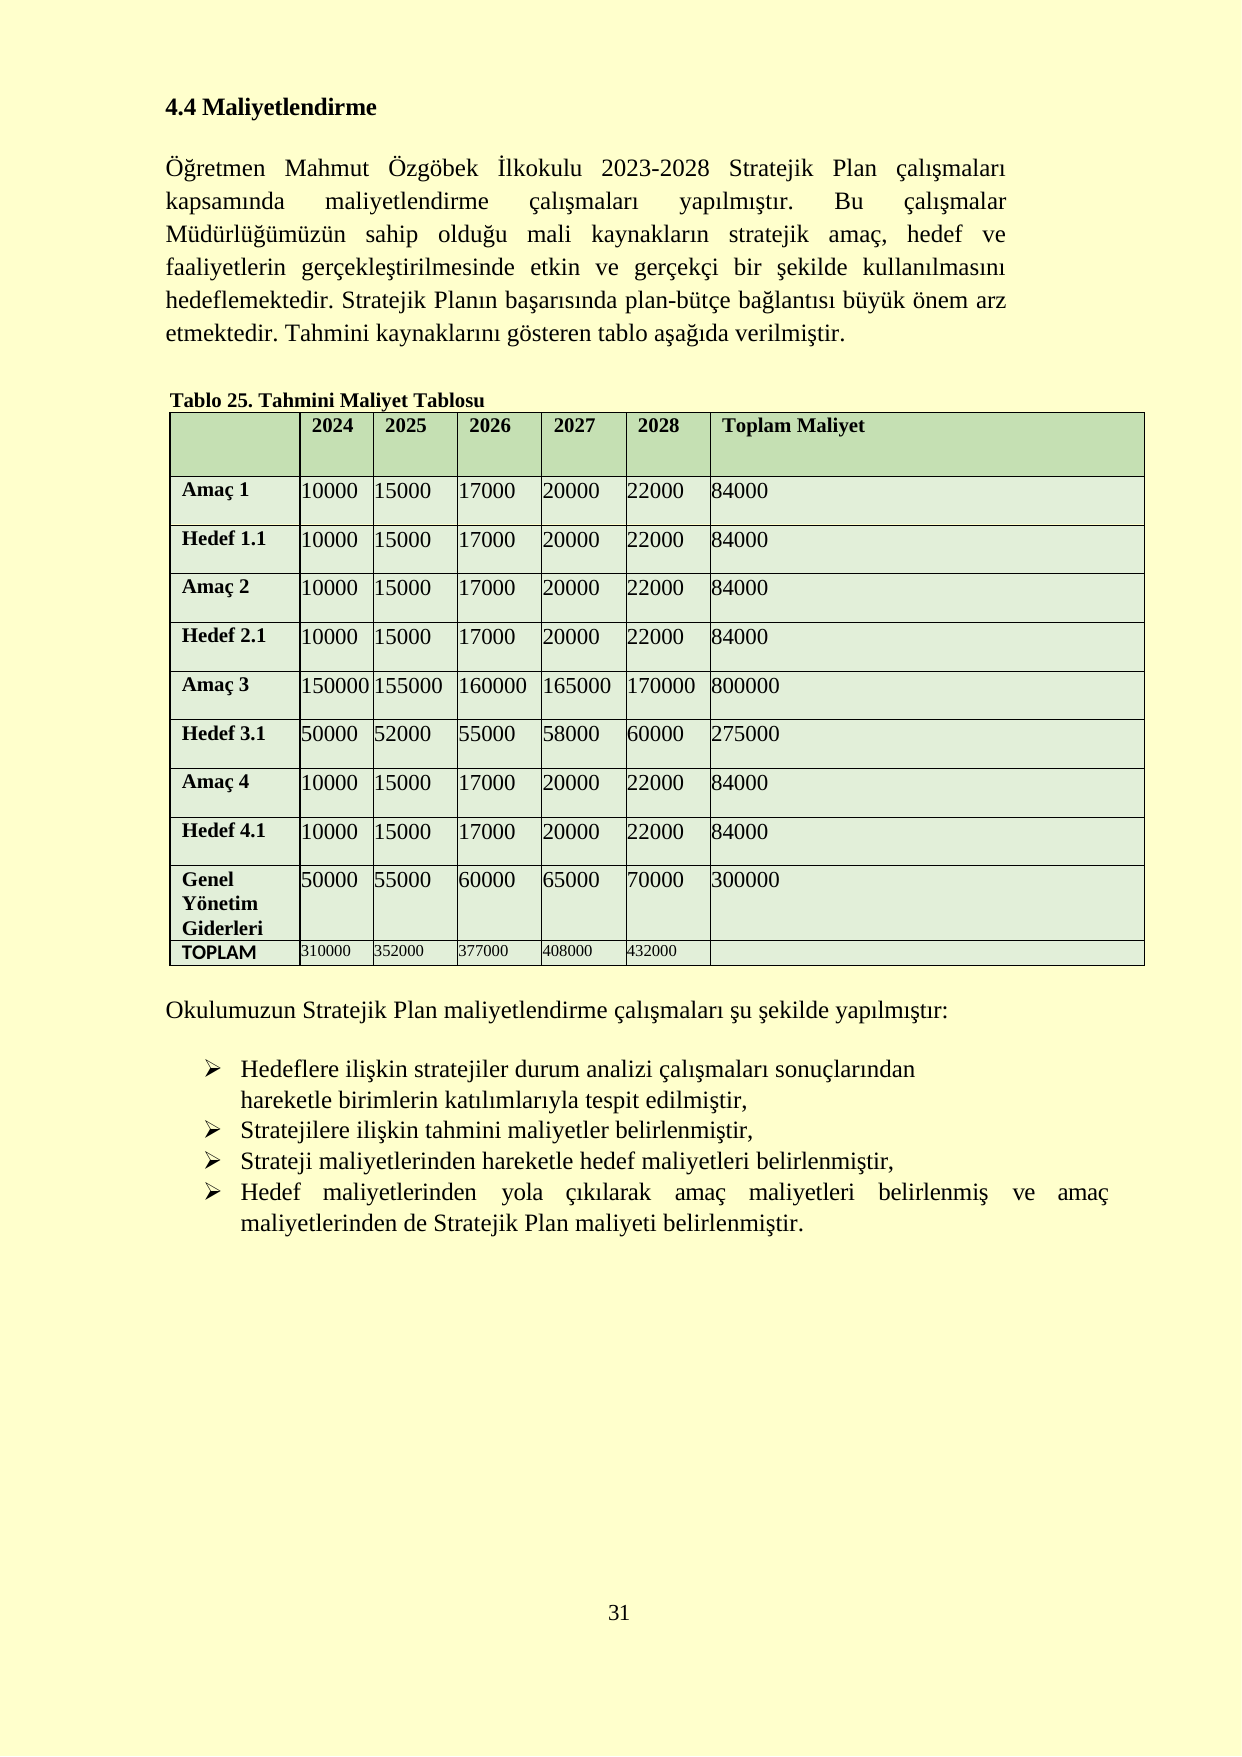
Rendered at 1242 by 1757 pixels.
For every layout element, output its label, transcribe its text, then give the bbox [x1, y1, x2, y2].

table_cell 408000 [542, 941, 626, 965]
table_cell 20000 [542, 818, 626, 865]
table_cell 60000 [627, 720, 710, 768]
table_cell 155000 [374, 672, 457, 719]
table_cell 10000 [301, 477, 373, 524]
table_cell 150000 [301, 672, 373, 719]
table_cell 800000 [711, 672, 1144, 719]
table_cell 22000 [627, 526, 710, 573]
table_cell 15000 [374, 526, 457, 573]
table_cell 20000 [542, 574, 626, 622]
table_cell 10000 [301, 769, 373, 817]
table_cell Hedef 1.1 [171, 526, 299, 573]
text Öğretmen Mahmut Özgöbek İlkokulu 2023-2028 Stratejik Plan çalışmaları kapsamında maliyetlendirme çalışmaları yapılmıştır. Bu çalışmalar Müdürlüğümüzün sahip olduğu mali kaynakların stratejik amaç, hedef ve faaliyetlerin gerçekleştirilmesinde etkin ve gerçekçi bir şekilde kullanılmasını hedeflemektedir. Stratejik Planın başarısında plan-bütçe bağlantısı büyük önem arz etmektedir. Tahmini kaynaklarını gösteren tablo aşağıda verilmiştir. [165, 153, 1006, 347]
table_cell 22000 [627, 769, 710, 817]
table_header 2027 [542, 413, 626, 476]
table_cell 170000 [627, 672, 710, 719]
table_cell 20000 [542, 623, 626, 671]
table_cell 15000 [374, 623, 457, 671]
table_cell 352000 [374, 941, 457, 965]
table_cell 17000 [458, 818, 541, 865]
table_cell 50000 [301, 866, 373, 940]
table_cell 10000 [301, 623, 373, 671]
table_header 2025 [374, 413, 457, 476]
table_cell 17000 [458, 477, 541, 524]
table_cell 70000 [627, 866, 710, 940]
table_cell 84000 [711, 477, 1144, 524]
table_cell 165000 [542, 672, 626, 719]
subtitle 4.4 Maliyetlendirme [165, 92, 1120, 120]
table_cell 55000 [458, 720, 541, 768]
table_cell Hedef 3.1 [171, 720, 299, 768]
table_cell Genel Yönetim Giderleri [171, 866, 299, 940]
table_cell 17000 [458, 623, 541, 671]
table_cell 432000 [627, 941, 710, 965]
table_cell 10000 [301, 818, 373, 865]
table_cell 15000 [374, 818, 457, 865]
table_cell 22000 [627, 623, 710, 671]
table_cell 310000 [301, 941, 373, 965]
table_cell 65000 [542, 866, 626, 940]
table_header 2026 [458, 413, 541, 476]
table_cell Amaç 4 [171, 769, 299, 817]
table_cell 22000 [627, 818, 710, 865]
table_cell 17000 [458, 526, 541, 573]
list Hedeflere ilişkin stratejiler durum analizi çalışmaları sonuçlarından hareketle birimlerin katılımlarıyla tespit edilmiştir, [203, 1054, 1006, 1113]
table_cell 10000 [301, 526, 373, 573]
table_cell 300000 [711, 866, 1144, 940]
text Tablo 25. Tahmini Maliyet Tablosu [169, 388, 1120, 412]
table_cell Amaç 2 [171, 574, 299, 622]
table_header 2024 [301, 413, 373, 476]
table_cell 55000 [374, 866, 457, 940]
table_cell Hedef 4.1 [171, 818, 299, 865]
table_cell 15000 [374, 477, 457, 524]
list Hedef maliyetlerinden yola çıkılarak amaç maliyetleri belirlenmiş ve amaç maliyetlerinden de Stratejik Plan maliyeti belirlenmiştir. [203, 1177, 1005, 1237]
table_cell 84000 [711, 526, 1144, 573]
table_cell TOPLAM [171, 941, 299, 965]
table_cell 84000 [711, 623, 1144, 671]
table_cell 20000 [542, 769, 626, 817]
table_cell 60000 [458, 866, 541, 940]
text Okulumuzun Stratejik Plan maliyetlendirme çalışmaları şu şekilde yapılmıştır: [165, 995, 1120, 1023]
table_cell 58000 [542, 720, 626, 768]
table_cell Hedef 2.1 [171, 623, 299, 671]
table_cell 84000 [711, 574, 1144, 622]
table_header [171, 413, 299, 476]
table_cell 22000 [627, 477, 710, 524]
table_header Toplam Maliyet [711, 413, 1144, 476]
table_cell Amaç 3 [171, 672, 299, 719]
list Strateji maliyetlerinden hareketle hedef maliyetleri belirlenmiştir, [203, 1146, 1120, 1175]
table_cell 17000 [458, 574, 541, 622]
table_cell 17000 [458, 769, 541, 817]
table_cell 160000 [458, 672, 541, 719]
table_cell 50000 [301, 720, 373, 768]
table_cell 84000 [711, 818, 1144, 865]
table_cell Amaç 1 [171, 477, 299, 524]
table_cell 52000 [374, 720, 457, 768]
table_cell [711, 941, 1144, 965]
table_cell 15000 [374, 769, 457, 817]
table_cell 15000 [374, 574, 457, 622]
table_cell 377000 [458, 941, 541, 965]
table_cell 22000 [627, 574, 710, 622]
table_cell 10000 [301, 574, 373, 622]
table_cell 275000 [711, 720, 1144, 768]
list Stratejilere ilişkin tahmini maliyetler belirlenmiştir, [203, 1116, 1120, 1144]
table_cell 20000 [542, 526, 626, 573]
table_cell 20000 [542, 477, 626, 524]
table_header 2028 [627, 413, 710, 476]
table_cell 84000 [711, 769, 1144, 817]
